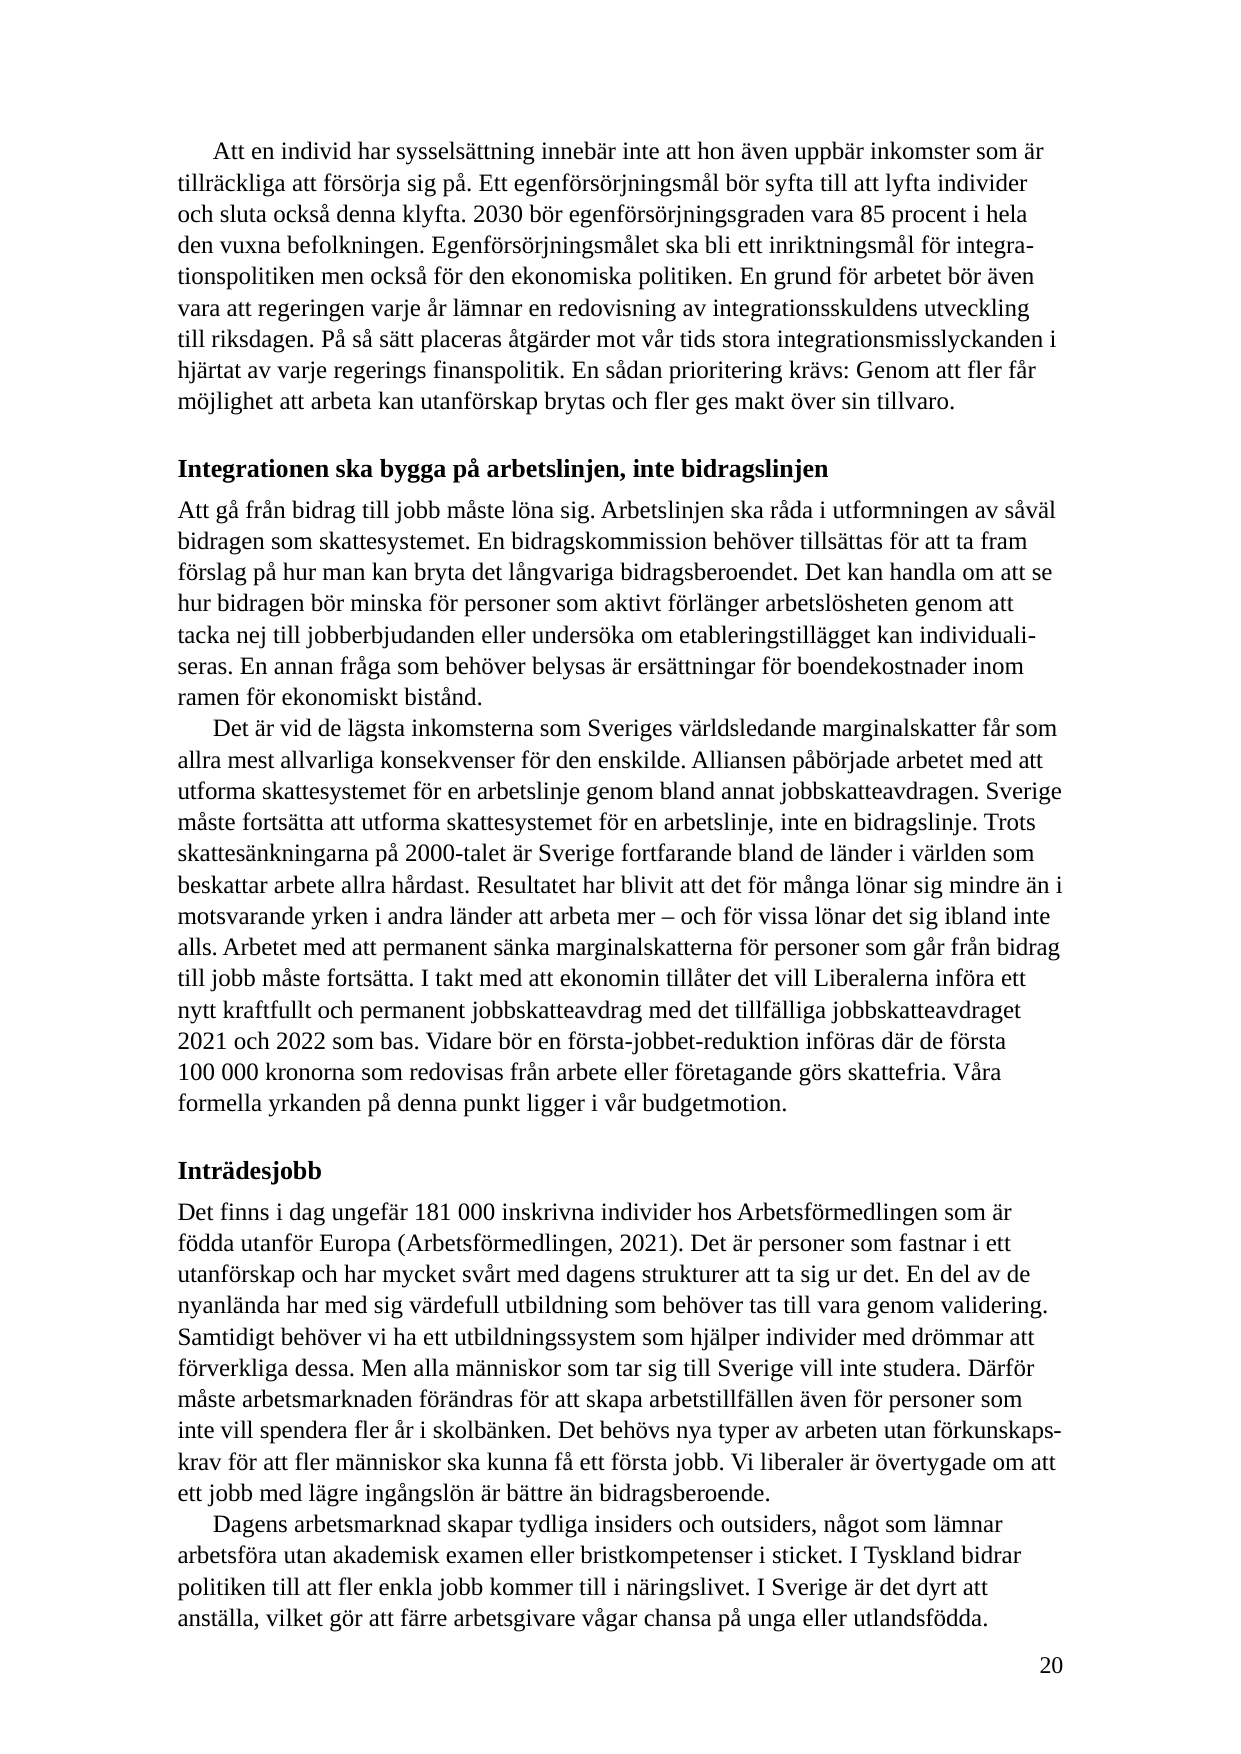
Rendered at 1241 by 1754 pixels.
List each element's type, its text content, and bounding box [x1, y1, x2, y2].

text Att en individ har sysselsättning innebär inte att hon även uppbär inkomster som är tillräckliga att försörja sig på. Ett egenförsörjningsmål bör syfta till att lyfta individer och sluta också denna klyfta. 2030 bör egenförsörjningsgraden vara 85 procent i hela den vuxna befolkningen. Egenförsörjningsmålet ska bli ett inriktningsmål för integrationspolitiken men också för den ekonomiska politiken. En grund för arbetet bör även vara att regeringen varje år lämnar en redovisning av integrationsskuldens utveckling till riksdagen. På så sätt placeras åtgärder mot vår tids stora integrationsmisslyckanden i hjärtat av varje regerings finanspolitik. En sådan prioritering krävs: Genom att fler får möjlighet att arbeta kan utanförskap brytas och fler ges makt över sin tillvaro. [177, 134, 1063, 415]
text Det är vid de lägsta inkomsterna som Sveriges världsledande marginalskatter får som allra mest allvarliga konsekvenser för den enskilde. Alliansen påbörjade arbetet med att utforma skattesystemet för en arbetslinje genom bland annat jobbskatteavdragen. Sverige måste fortsätta att utforma skattesystemet för en arbetslinje, inte en bidragslinje. Trots skattesänkningarna på 2000-talet är Sverige fortfarande bland de länder i världen som beskattar arbete allra hårdast. Resultatet har blivit att det för många lönar sig mindre än i motsvarande yrken i andra länder att arbeta mer – och för vissa lönar det sig ibland inte alls. Arbetet med att permanent sänka marginalskatterna för personer som går från bidrag till jobb måste fortsätta. I takt med att ekonomin tillåter det vill Liberalerna införa ett nytt kraftfullt och permanent jobbskatteavdrag med det tillfälliga jobbskatteavdraget 2021 och 2022 som bas. Vidare bör en första-jobbet-reduktion införas där de första 100 000 kronorna som redovisas från arbete eller företagande görs skattefria. Våra formella yrkanden på denna punkt ligger i vår budgetmotion. [177, 711, 1063, 1117]
subtitle Integrationen ska bygga på arbetslinjen, inte bidragslinjen [177, 453, 1063, 484]
text Dagens arbetsmarknad skapar tydliga insiders och outsiders, något som lämnar arbetsföra utan akademisk examen eller bristkompetenser i sticket. I Tyskland bidrar politiken till att fler enkla jobb kommer till i näringslivet. I Sverige är det dyrt att anställa, vilket gör att färre arbetsgivare vågar chansa på unga eller utlandsfödda. [177, 1507, 1063, 1632]
text Att gå från bidrag till jobb måste löna sig. Arbetslinjen ska råda i utformningen av såväl bidragen som skattesystemet. En bidragskommission behöver tillsättas för att ta fram förslag på hur man kan bryta det långvariga bidragsberoendet. Det kan handla om att se hur bidragen bör minska för personer som aktivt förlänger arbetslösheten genom att tacka nej till jobberbjudanden eller undersöka om etableringstillägget kan individualiseras. En annan fråga som behöver belysas är ersättningar för boendekostnader inom ramen för ekonomiskt bistånd. [177, 492, 1063, 711]
text Det finns i dag ungefär 181 000 inskrivna individer hos Arbetsförmedlingen som är födda utanför Europa (Arbetsförmedlingen, 2021). Det är personer som fastnar i ett utanförskap och har mycket svårt med dagens strukturer att ta sig ur det. En del av de nyanlända har med sig värdefull utbildning som behöver tas till vara genom validering. Samtidigt behöver vi ha ett utbildningssystem som hjälper individer med drömmar att förverkliga dessa. Men alla människor som tar sig till Sverige vill inte studera. Därför måste arbetsmarknaden förändras för att skapa arbetstillfällen även för personer som inte vill spendera fler år i skolbänken. Det behövs nya typer av arbeten utan förkunskapskrav för att fler människor ska kunna få ett första jobb. Vi liberaler är övertygade om att ett jobb med lägre ingångslön är bättre än bidragsberoende. [177, 1194, 1063, 1507]
subtitle Inträdesjobb [177, 1155, 1063, 1186]
